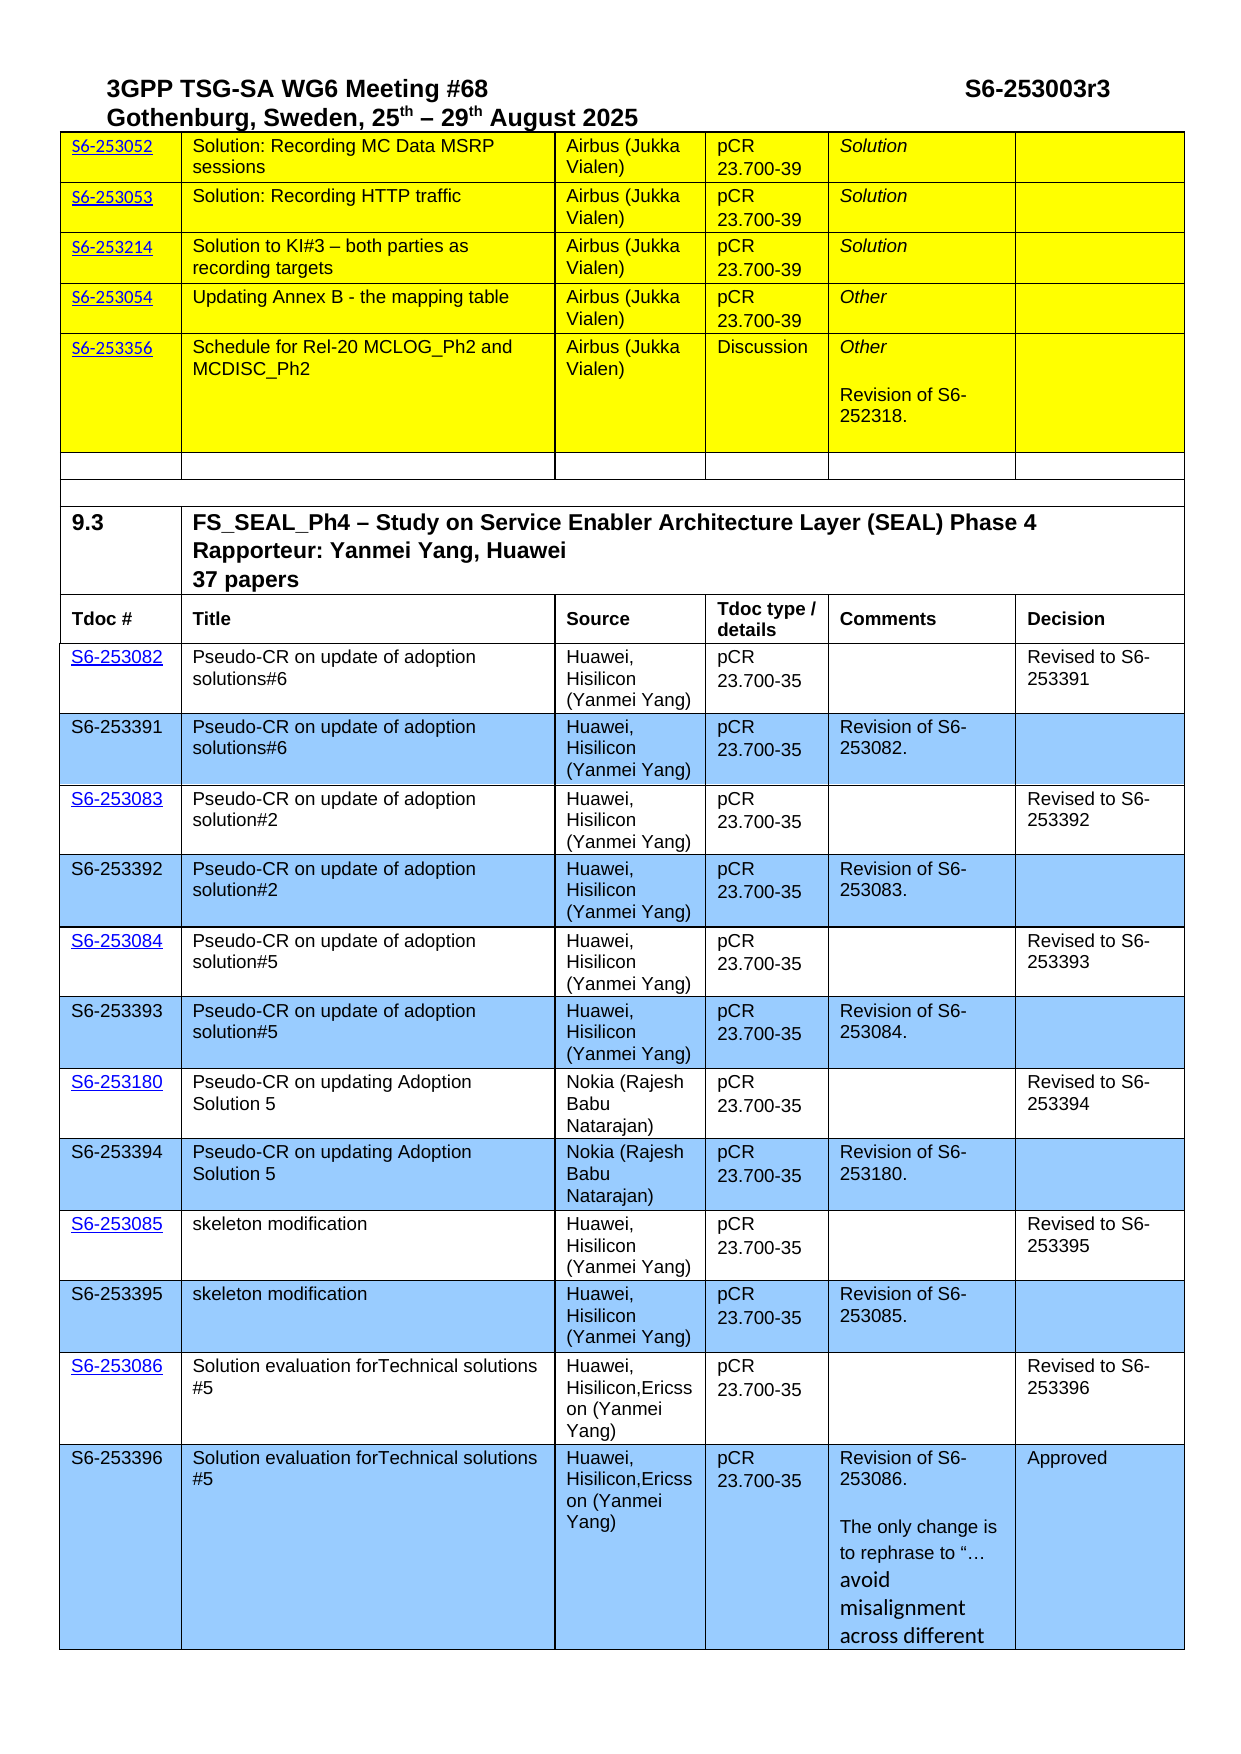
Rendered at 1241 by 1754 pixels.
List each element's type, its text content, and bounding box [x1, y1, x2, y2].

table_cell S6-253394 [60, 1139, 181, 1210]
table_cell S6-253180 [60, 1069, 181, 1138]
table_cell S6-253053 [61, 183, 181, 232]
table_cell [706, 453, 828, 479]
table_cell S6-253083 [60, 786, 181, 854]
table_cell Pseudo-CR on update of adoption solutions#6 [182, 714, 554, 784]
table_cell [1016, 1281, 1184, 1352]
table_cell [1016, 284, 1184, 333]
table_cell S6-253086 [60, 1353, 181, 1443]
table_cell pCR 23.700-35 [706, 1139, 828, 1210]
table_cell [1016, 453, 1184, 479]
table_cell Comments [829, 595, 1015, 643]
table_cell Schedule for Rel-20 MCLOG_Ph2 and MCDISC_Ph2 [182, 334, 554, 452]
table_cell Solution to KI#3 – both parties as recording targets [182, 233, 554, 283]
table_cell [829, 644, 1015, 712]
table_cell Tdoc # [61, 595, 181, 643]
table_cell Huawei, Hisilicon (Yanmei Yang) [556, 644, 705, 712]
table_cell Tdoc type / details [706, 595, 828, 643]
table_cell Pseudo-CR on update of adoption solution#2 [182, 786, 554, 854]
table_cell Revised to S6-253391 [1016, 644, 1184, 712]
table_cell pCR 23.700-35 [706, 997, 828, 1068]
table_cell pCR 23.700-35 [706, 644, 828, 712]
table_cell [556, 1445, 705, 1649]
table_cell Source [556, 595, 705, 643]
table_cell [829, 1353, 1015, 1443]
table_cell S6-253396 [60, 1445, 181, 1649]
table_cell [182, 1445, 554, 1649]
table_cell S6-253393 [60, 997, 181, 1068]
table_cell Pseudo-CR on updating Adoption Solution 5 [182, 1139, 554, 1210]
table_cell Title [182, 595, 554, 643]
table_cell [1016, 855, 1184, 926]
table_cell [829, 786, 1015, 854]
table_cell Airbus (Jukka Vialen) [556, 334, 705, 452]
table_cell Revision of S6-253084. [829, 997, 1015, 1068]
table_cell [556, 133, 705, 182]
table_cell pCR 23.700-39 [706, 233, 828, 283]
table_cell [829, 1211, 1015, 1280]
table_cell Nokia (Rajesh Babu Natarajan) [556, 1139, 705, 1210]
table_cell Discussion [706, 334, 828, 452]
table_cell S6-253082 [60, 644, 181, 712]
table_cell Solution: Recording HTTP traffic [182, 183, 554, 232]
table_cell pCR 23.700-35 [706, 714, 828, 784]
table_cell Airbus (Jukka Vialen) [556, 284, 705, 333]
table_cell S6-253085 [60, 1211, 181, 1280]
table_cell Huawei, Hisilicon (Yanmei Yang) [556, 1211, 705, 1280]
table_cell pCR 23.700-35 [706, 1445, 828, 1649]
table_cell Airbus (Jukka Vialen) [556, 183, 705, 232]
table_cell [829, 1445, 1015, 1649]
table_cell pCR 23.700-35 [706, 786, 828, 854]
table_cell S6-253084 [60, 928, 181, 996]
table_cell Solution evaluation forTechnical solutions #5 [182, 1353, 554, 1443]
table_cell pCR 23.700-35 [706, 1069, 828, 1138]
table_cell Revision of S6-253083. [829, 855, 1015, 926]
table_cell [1016, 997, 1184, 1068]
table_cell [829, 1069, 1015, 1138]
table_cell Solution [829, 183, 1015, 232]
table_cell pCR 23.700-35 [706, 1281, 828, 1352]
table_cell Decision [1016, 595, 1184, 643]
table_cell pCR 23.700-39 [706, 183, 828, 232]
table_cell S6-253391 [60, 714, 181, 784]
table_cell Revised to S6-253396 [1016, 1353, 1184, 1443]
table_cell [556, 453, 705, 479]
table_cell [829, 453, 1015, 479]
table_cell pCR 23.700-35 [706, 928, 828, 996]
table_cell Revised to S6-253395 [1016, 1211, 1184, 1280]
table_cell Huawei, Hisilicon (Yanmei Yang) [556, 855, 705, 926]
table_cell Revision of S6-253082. [829, 714, 1015, 784]
table_cell [182, 453, 554, 479]
table_cell S6-253052 [61, 133, 181, 182]
table_cell Huawei, Hisilicon (Yanmei Yang) [556, 1281, 705, 1352]
table_cell Revised to S6-253394 [1016, 1069, 1184, 1138]
table_cell FS_SEAL_Ph4 – Study on Service Enabler Architecture Layer (SEAL) Phase 4 Rapporteur: Yanmei Yang, Huawei 37 papers [182, 507, 1184, 594]
table_cell Solution [829, 233, 1015, 283]
table_cell S6-253395 [60, 1281, 181, 1352]
table_cell Solution [829, 133, 1015, 182]
table_cell [61, 480, 1184, 506]
table_cell Nokia (Rajesh Babu Natarajan) [556, 1069, 705, 1138]
table_cell S6-253356 [61, 334, 181, 452]
table_cell pCR 23.700-35 [706, 1211, 828, 1280]
table_cell Revised to S6-253392 [1016, 786, 1184, 854]
table_cell Pseudo-CR on update of adoption solution#2 [182, 855, 554, 926]
table_cell pCR 23.700-35 [706, 855, 828, 926]
table_cell pCR 23.700-39 [706, 133, 828, 182]
table_cell Solution: Recording MC Data MSRP sessions [182, 133, 554, 182]
table_cell Airbus (Jukka Vialen) [556, 233, 705, 283]
table_cell Pseudo-CR on updating Adoption Solution 5 [182, 1069, 554, 1138]
table_cell Updating Annex B - the mapping table [182, 284, 554, 333]
table_cell Pseudo-CR on update of adoption solutions#6 [182, 644, 554, 712]
table_cell Huawei, Hisilicon (Yanmei Yang) [556, 997, 705, 1068]
table_cell Revision of S6-253085. [829, 1281, 1015, 1352]
table_cell [1016, 334, 1184, 452]
table_cell 9.3 [61, 507, 181, 594]
table_cell [61, 453, 181, 479]
table_cell [1016, 1139, 1184, 1210]
table_cell [1016, 233, 1184, 283]
table_cell Other [829, 284, 1015, 333]
table_cell skeleton modification [182, 1281, 554, 1352]
table_cell Huawei, Hisilicon (Yanmei Yang) [556, 714, 705, 784]
table_cell S6-253214 [61, 233, 181, 283]
table_cell S6-253392 [60, 855, 181, 926]
table_cell Huawei, Hisilicon (Yanmei Yang) [556, 928, 705, 996]
table_cell pCR 23.700-35 [706, 1353, 828, 1443]
table_cell pCR 23.700-39 [706, 284, 828, 333]
table_cell Huawei, Hisilicon (Yanmei Yang) [556, 786, 705, 854]
table_cell Other Revision of S6-252318. [829, 334, 1015, 452]
table_cell Huawei, Hisilicon,Ericsson (Yanmei Yang) [556, 1353, 705, 1443]
table_cell Revision of S6-253180. [829, 1139, 1015, 1210]
table_cell S6-253054 [61, 284, 181, 333]
table_cell Pseudo-CR on update of adoption solution#5 [182, 997, 554, 1068]
table_cell Revised to S6-253393 [1016, 928, 1184, 996]
table_cell [1016, 133, 1184, 182]
table_cell [1016, 714, 1184, 784]
table_cell Pseudo-CR on update of adoption solution#5 [182, 928, 554, 996]
table_cell skeleton modification [182, 1211, 554, 1280]
table_cell [1016, 183, 1184, 232]
table_cell Approved [1016, 1445, 1184, 1649]
table_cell [829, 928, 1015, 996]
